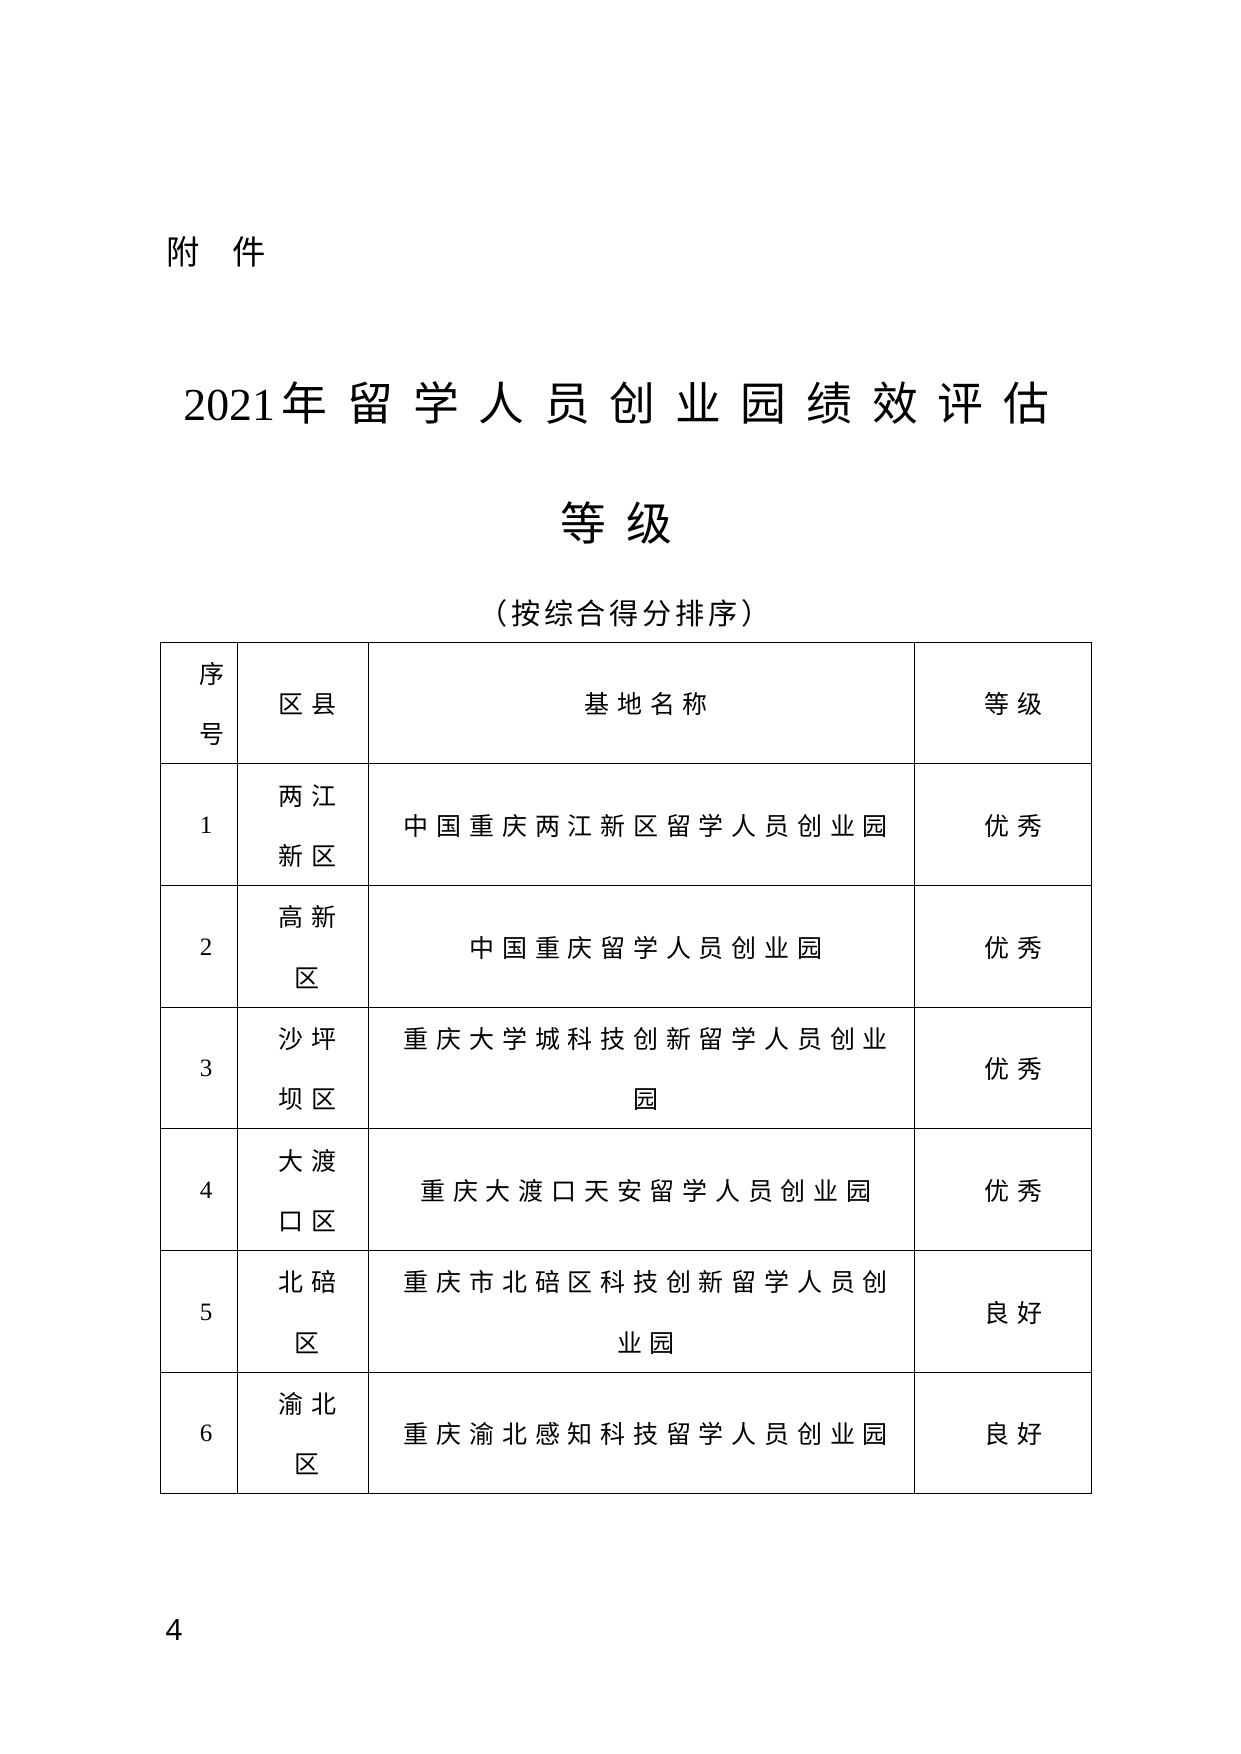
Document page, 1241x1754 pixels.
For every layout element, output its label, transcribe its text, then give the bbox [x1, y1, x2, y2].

table_header 序号 [161, 643, 237, 763]
table_cell 中国重庆两江新区留学人员创业园 [369, 764, 914, 885]
table_cell 4 [161, 1129, 237, 1250]
table_cell 两江新区 [238, 764, 368, 885]
table_header 基地名称 [369, 643, 914, 763]
table_cell 中国重庆留学人员创业园 [369, 886, 914, 1007]
table_cell 2 [161, 886, 237, 1007]
table_cell 北碚区 [238, 1251, 368, 1372]
table_cell 高新区 [238, 886, 368, 1007]
table_cell 渝北区 [238, 1373, 368, 1493]
text 附件 [167, 219, 1085, 280]
table_header 等级 [915, 643, 1091, 763]
table_cell 重庆大学城科技创新留学人员创业园 [369, 1008, 914, 1128]
table_cell 重庆市北碚区科技创新留学人员创业园 [369, 1251, 914, 1372]
table_cell 3 [161, 1008, 237, 1128]
table_header 区县 [238, 643, 368, 763]
table_cell 重庆大渡口天安留学人员创业园 [369, 1129, 914, 1250]
table_cell 沙坪坝区 [238, 1008, 368, 1128]
table_cell 良好 [915, 1251, 1091, 1372]
table_cell 良好 [915, 1373, 1091, 1493]
table_cell 6 [161, 1373, 237, 1493]
table_cell 优秀 [915, 886, 1091, 1007]
text 2021年留学人员创业园绩效评估等级 [167, 340, 1085, 581]
table_cell 优秀 [915, 1129, 1091, 1250]
table_cell 大渡口区 [238, 1129, 368, 1250]
table_cell 优秀 [915, 764, 1091, 885]
table_cell 优秀 [915, 1008, 1091, 1128]
text （按综合得分排序） [167, 581, 1085, 642]
table_cell 重庆渝北感知科技留学人员创业园 [369, 1373, 914, 1493]
table_cell 1 [161, 764, 237, 885]
table_cell 5 [161, 1251, 237, 1372]
